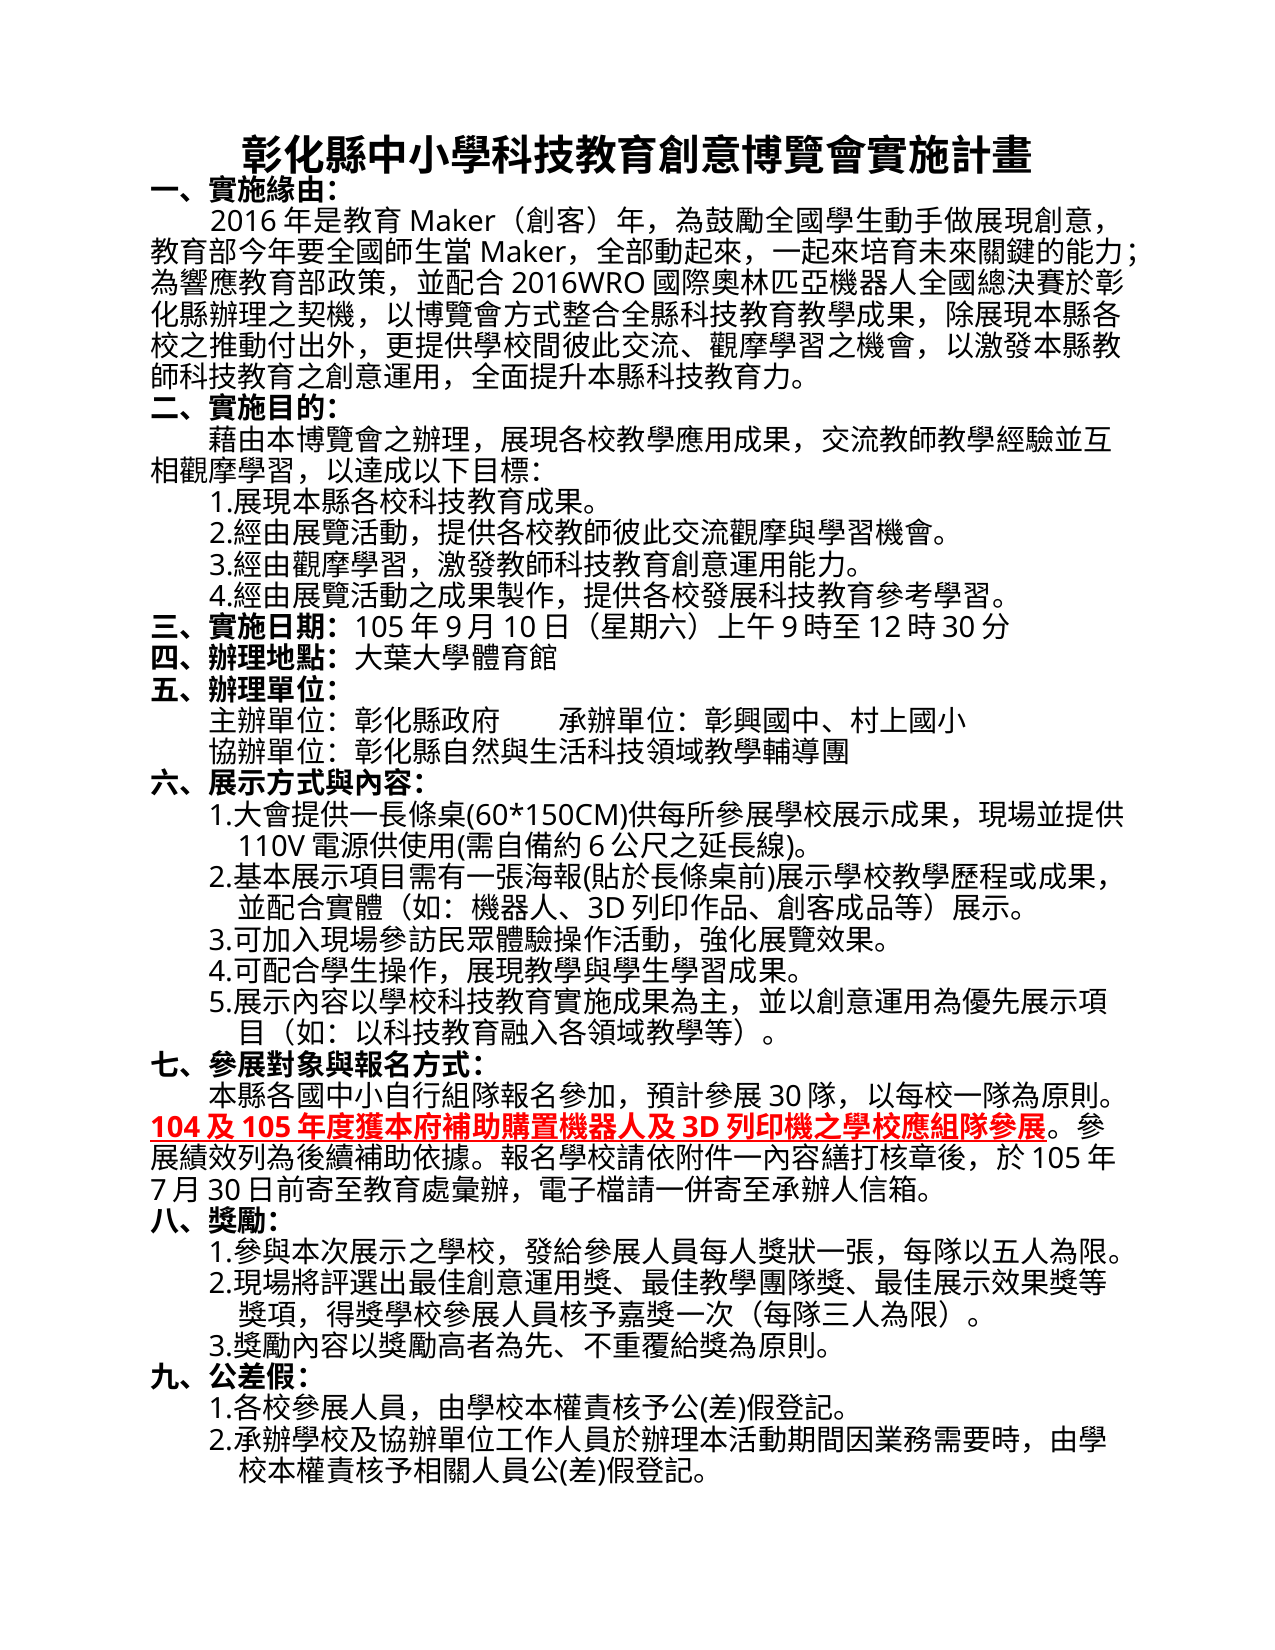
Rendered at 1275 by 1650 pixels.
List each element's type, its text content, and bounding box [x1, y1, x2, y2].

text 5.展示內容以學校科技教育實施成果為主，並以創意運用為優先展示項目（如：以科技教育融入各領域教學等）。 [150, 987, 1125, 1050]
text 1.參與本次展示之學校，發給參展人員每人獎狀一張，每隊以五人為限。 [150, 1237, 1125, 1269]
text 二、實施目的： [150, 394, 1125, 425]
text 四、辦理地點：大葉大學體育館 [150, 644, 1125, 675]
text 4.經由展覽活動之成果製作，提供各校發展科技教育參考學習。 [209, 581, 1125, 612]
text 一、實施緣由： [150, 175, 1125, 206]
text 1.大會提供一長條桌(60*150CM)供每所參展學校展示成果，現場並提供110V電源供使用(需自備約6公尺之延長線)。 [150, 800, 1125, 862]
text 2016年是教育Maker（創客）年，為鼓勵全國學生動手做展現創意，教育部今年要全國師生當Maker，全部動起來，一起來培育未來關鍵的能力；為響應教育部政策，並配合2016WRO國際奧林匹亞機器人全國總決賽於彰化縣辦理之契機，以博覽會方式整合全縣科技教育教學成果，除展現本縣各校之推動付出外，更提供學校間彼此交流、觀摩學習之機會，以激發本縣教師科技教育之創意運用，全面提升本縣科技教育力。 [150, 206, 1125, 394]
text 藉由本博覽會之辦理，展現各校教學應用成果，交流教師教學經驗並互相觀摩學習，以達成以下目標： [150, 425, 1125, 487]
text 1.展現本縣各校科技教育成果。 [209, 487, 1125, 519]
text 三、實施日期：105年9月10日（星期六）上午9時至12時30分 [150, 612, 1125, 644]
text 五、辦理單位： [150, 675, 1125, 706]
text 協辦單位：彰化縣自然與生活科技領域教學輔導團 [150, 737, 1125, 769]
text 3.可加入現場參訪民眾體驗操作活動，強化展覽效果。 [150, 925, 1125, 956]
text 2.現場將評選出最佳創意運用獎、最佳教學團隊獎、最佳展示效果獎等獎項，得獎學校參展人員核予嘉獎一次（每隊三人為限）。 [150, 1269, 1125, 1331]
text 2.經由展覽活動，提供各校教師彼此交流觀摩與學習機會。 [209, 519, 1125, 550]
text 3.經由觀摩學習，激發教師科技教育創意運用能力。 [209, 550, 1125, 581]
text 六、展示方式與內容： [150, 769, 1125, 800]
text 4.可配合學生操作，展現教學與學生學習成果。 [150, 956, 1125, 987]
text 主辦單位：彰化縣政府 承辦單位：彰興國中、村上國小 [150, 706, 1125, 737]
text 2.承辦學校及協辦單位工作人員於辦理本活動期間因業務需要時，由學校本權責核予相關人員公(差)假登記。 [150, 1425, 1125, 1487]
text 3.獎勵內容以獎勵高者為先、不重覆給獎為原則。 [150, 1331, 1125, 1362]
text 九、公差假： [150, 1362, 1125, 1394]
text 彰化縣中小學科技教育創意博覽會實施計畫 [150, 150, 1125, 175]
text 本縣各國中小自行組隊報名參加，預計參展30隊，以每校一隊為原則。104及105年度獲本府補助購置機器人及3D列印機之學校應組隊參展。參展績效列為後續補助依據。報名學校請依附件一內容繕打核章後，於105年7月30日前寄至教育處彙辦，電子檔請一併寄至承辦人信箱。 [150, 1081, 1125, 1206]
text 2.基本展示項目需有一張海報(貼於長條桌前)展示學校教學歷程或成果，並配合實體（如：機器人、3D列印作品、創客成品等）展示。 [150, 862, 1125, 925]
text 1.各校參展人員，由學校本權責核予公(差)假登記。 [150, 1394, 1125, 1425]
text 七、參展對象與報名方式： [150, 1050, 1125, 1081]
text 八、獎勵： [150, 1206, 1125, 1237]
